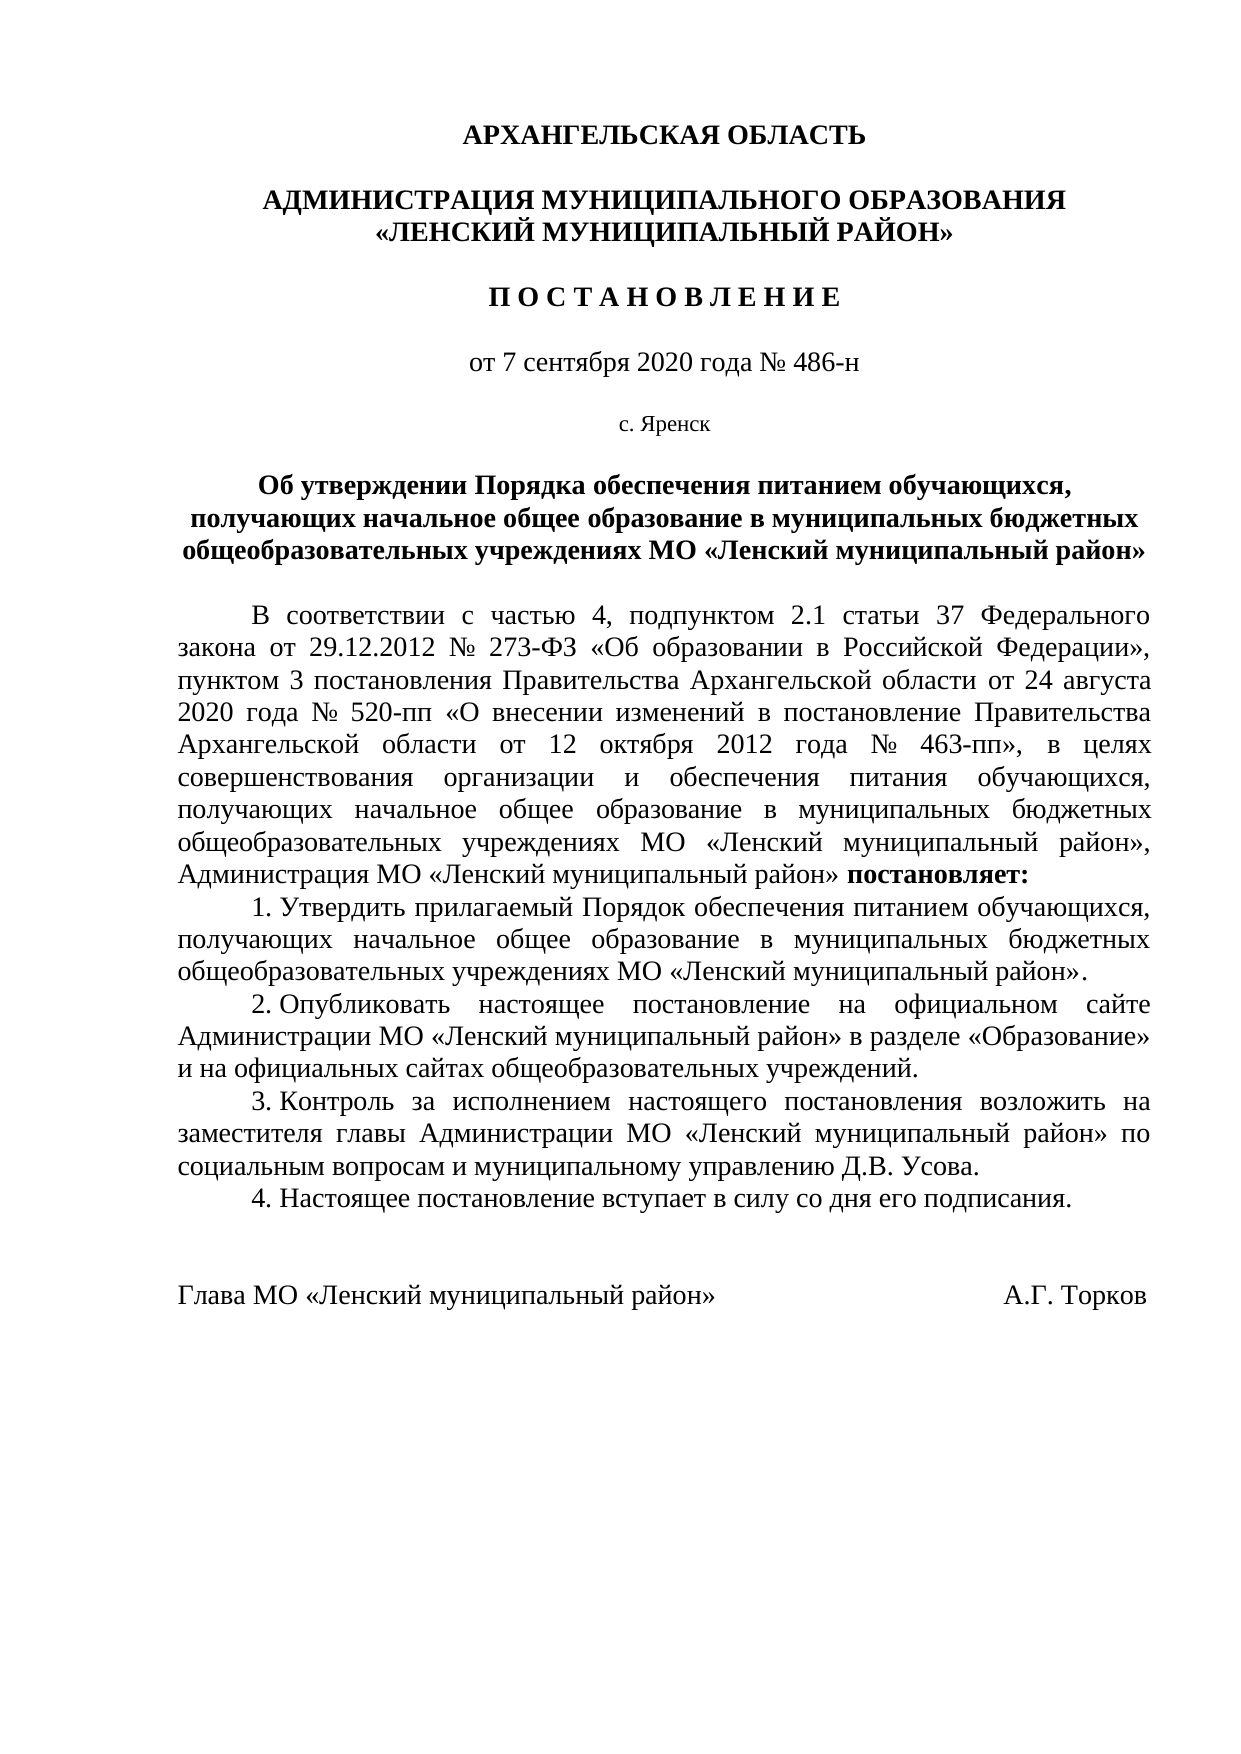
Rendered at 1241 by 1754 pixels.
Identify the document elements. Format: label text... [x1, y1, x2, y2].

list Опубликовать настоящее постановление на официальном сайте Администрации МО «Ленский муниципальный район» в разделе «Образование» и на официальных сайтах общеобразовательных учреждений. [177, 987, 1152, 1084]
text Глава МО «Ленский муниципальный район» А.Г. Торков [177, 1278, 1152, 1311]
list Контроль за исполнением настоящего постановления возложить на заместителя главы Администрации МО «Ленский муниципальный район» по социальным вопросам и муниципальному управлению Д.В. Усова. [177, 1084, 1152, 1181]
text АРХАНГЕЛЬСКАЯ ОБЛАСТЬ [177, 118, 1152, 151]
title Утвердить прилагаемый Порядок обеспечения питанием обучающихся, получающих начальное общее образование в муниципальных бюджетных общеобразовательных учреждениях МО «Ленский муниципальный район». [177, 889, 1152, 987]
text «ЛЕНСКИЙ МУНИЦИПАЛЬНЫЙ РАЙОН» [177, 215, 1152, 248]
list Настоящее постановление вступает в силу со дня его подписания. [177, 1181, 1152, 1213]
text АДМИНИСТРАЦИЯ МУНИЦИПАЛЬНОГО ОБРАЗОВАНИЯ [177, 183, 1152, 215]
text с. Яренск [177, 410, 1152, 436]
text получающих начальное общее образование в муниципальных бюджетных общеобразовательных учреждениях МО «Ленский муниципальный район» [177, 501, 1152, 566]
text П О С Т А Н О В Л Е Н И Е [177, 280, 1152, 312]
text В соответствии с частью 4, подпунктом 2.1 статьи 37 Федерального закона от 29.12.2012 № 273-ФЗ «Об образовании в Российской Федерации», пунктом 3 постановления Правительства Архангельской области от 24 августа 2020 года № 520-пп «О внесении изменений в постановление Правительства Архангельской области от 12 октября 2012 года № 463-пп», в целях совершенствования организации и обеспечения питания обучающихся, получающих начальное общее образование в муниципальных бюджетных общеобразовательных учреждениях МО «Ленский муниципальный район», Администрация МО «Ленский муниципальный район» постановляет: [177, 598, 1152, 889]
text от 7 сентября 2020 года № 486-н [177, 345, 1152, 377]
text Об утверждении Порядка обеспечения питанием обучающихся, [177, 468, 1152, 501]
